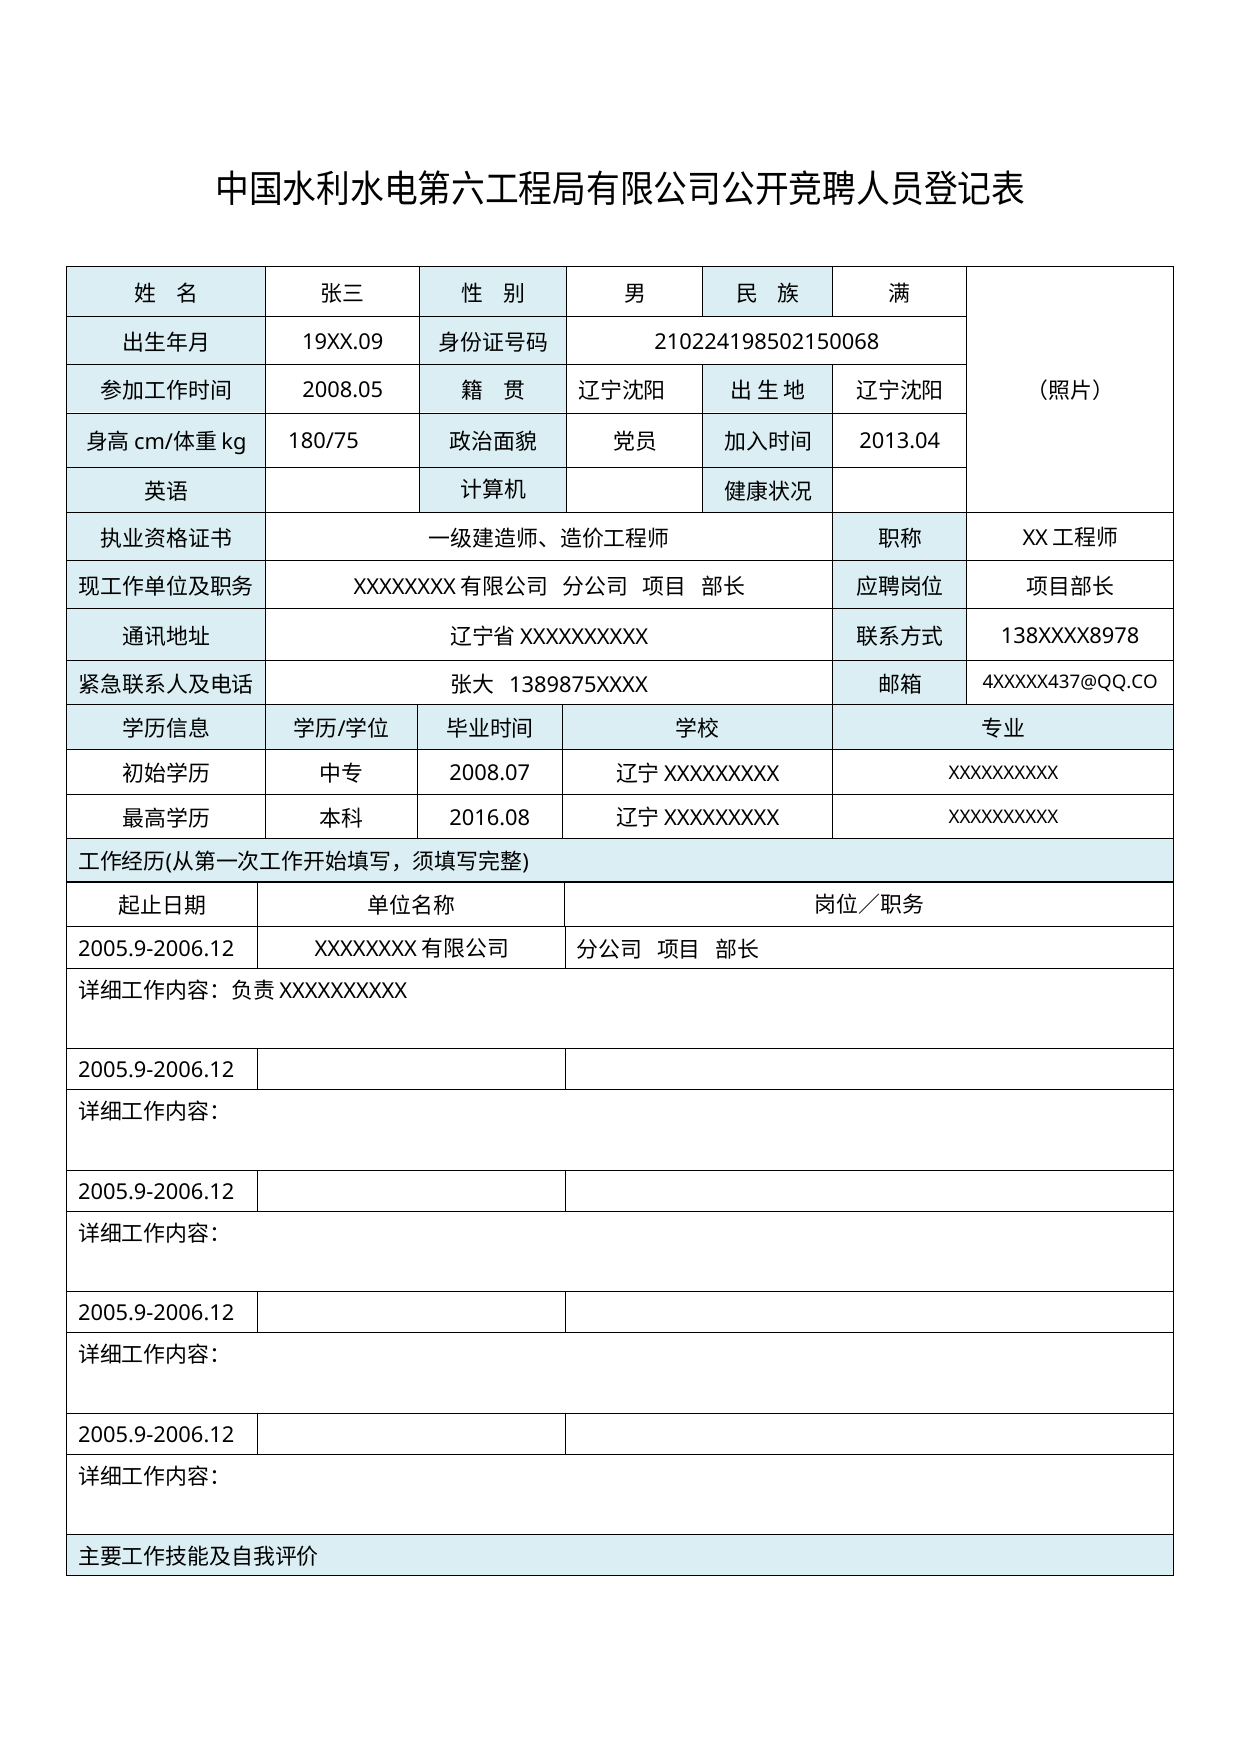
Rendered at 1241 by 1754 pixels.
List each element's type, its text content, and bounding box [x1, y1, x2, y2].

table_cell 210224198502150068 [567, 317, 966, 364]
table_cell 政治面貌 [420, 414, 566, 467]
table_cell 详细工作内容：负责XXXXXXXXXX [67, 969, 1173, 1048]
table_cell XX工程师 [967, 513, 1173, 560]
table_cell 2005.9-2006.12 [67, 1292, 257, 1332]
table_cell 主要工作技能及自我评价 [67, 1535, 1173, 1575]
table_cell 职称 [833, 513, 966, 560]
table_cell 一级建造师、造价工程师 [266, 513, 832, 560]
table_cell 学历/学位 [266, 705, 417, 749]
table_cell 计算机 [420, 468, 566, 512]
table_cell [258, 1049, 565, 1089]
table_cell 2016.08 [418, 795, 562, 838]
table_cell 详细工作内容： [67, 1090, 1173, 1170]
table_cell 出生年月 [67, 317, 265, 364]
table_cell 现工作单位及职务 [67, 561, 265, 608]
table_cell 籍 贯 [420, 365, 566, 412]
table_cell 辽宁省XXXXXXXXXX [266, 609, 832, 660]
table_cell 2005.9-2006.12 [67, 1414, 257, 1453]
table_cell [566, 1049, 1173, 1089]
table_cell 学历信息 [67, 705, 265, 749]
table_cell 联系方式 [833, 609, 966, 660]
table_cell 辽宁XXXXXXXXX [563, 795, 832, 838]
table_cell 2005.9-2006.12 [67, 927, 257, 968]
table_cell 详细工作内容： [67, 1333, 1173, 1413]
table_header （照片） [967, 267, 1173, 512]
table_cell 辽宁沈阳 [833, 365, 966, 412]
table_cell 执业资格证书 [67, 513, 265, 560]
table_cell 紧急联系人及电话 [67, 661, 265, 704]
table_header 姓 名 [67, 267, 265, 316]
table_cell 辽宁沈阳 [567, 365, 702, 412]
table_cell [567, 468, 702, 512]
table_header 满 [833, 267, 966, 316]
table_cell 出 生 地 [703, 365, 832, 412]
table_cell [258, 1171, 565, 1211]
table_cell [566, 1171, 1173, 1211]
table_cell 单位名称 [258, 883, 564, 926]
table_cell 通讯地址 [67, 609, 265, 660]
table_cell 2008.07 [418, 750, 562, 793]
table_cell 分公司 项目 部长 [566, 927, 1173, 968]
table_cell 身高cm/体重kg [67, 414, 265, 467]
table_header 性 别 [420, 267, 566, 316]
table_cell 初始学历 [67, 750, 265, 793]
table_cell 英语 [67, 468, 265, 512]
table_cell 详细工作内容： [67, 1212, 1173, 1291]
table_cell 本科 [266, 795, 417, 838]
table_cell 最高学历 [67, 795, 265, 838]
table_cell 英语水平 [266, 468, 419, 512]
table_cell [566, 1414, 1173, 1453]
table_cell [566, 1292, 1173, 1332]
table_cell 张大 1389875XXXX [266, 661, 832, 704]
table_cell 辽宁XXXXXXXXX [563, 750, 832, 793]
table_cell XXXXXXXX有限公司 [258, 927, 565, 968]
table_cell 加入时间 [703, 414, 832, 467]
text 中国水利水电第六工程局有限公司公开竞聘人员登记表 [136, 147, 1104, 226]
table_cell XXXXXXXX有限公司 分公司 项目 部长 [266, 561, 832, 608]
table_cell XXXXXXXXXX [833, 795, 1173, 838]
table_cell [258, 1292, 565, 1332]
table_cell 2013.04 [833, 414, 966, 467]
table_cell 参加工作时间 [67, 365, 265, 412]
table_cell 2008.05 [266, 365, 419, 412]
table_cell 180/75 [266, 414, 419, 467]
table_cell 2005.9-2006.12 [67, 1171, 257, 1211]
table_header 民 族 [703, 267, 832, 316]
table_cell 详细工作内容： [67, 1455, 1173, 1534]
table_cell 专业 [833, 705, 1173, 749]
table_header 男 [567, 267, 702, 316]
table_cell 应聘岗位 [833, 561, 966, 608]
table_cell 138XXXX8978 [967, 609, 1173, 660]
table_cell 健康状况 [703, 468, 832, 512]
table_cell 毕业时间 [418, 705, 562, 749]
table_cell 4XXXXX437@QQ.COM [967, 661, 1173, 704]
table_cell 身份证号码 [420, 317, 566, 364]
table_cell 党员 [567, 414, 702, 467]
table_cell 项目部长 [967, 561, 1173, 608]
table_cell [833, 468, 966, 512]
table_cell 邮箱 [833, 661, 966, 704]
table_cell 2005.9-2006.12 [67, 1049, 257, 1089]
table_header 张三 [266, 267, 419, 316]
table_cell 岗位／职务 [565, 883, 1173, 926]
table_cell XXXXXXXXXX [833, 750, 1173, 793]
table_cell 19XX.09 [266, 317, 419, 364]
table_cell 工作经历(从第一次工作开始填写，须填写完整) [67, 839, 1173, 881]
table_cell 起止日期 [67, 883, 257, 926]
table_cell 学校 [563, 705, 832, 749]
table_cell 中专 [266, 750, 417, 793]
table_cell [258, 1414, 565, 1453]
